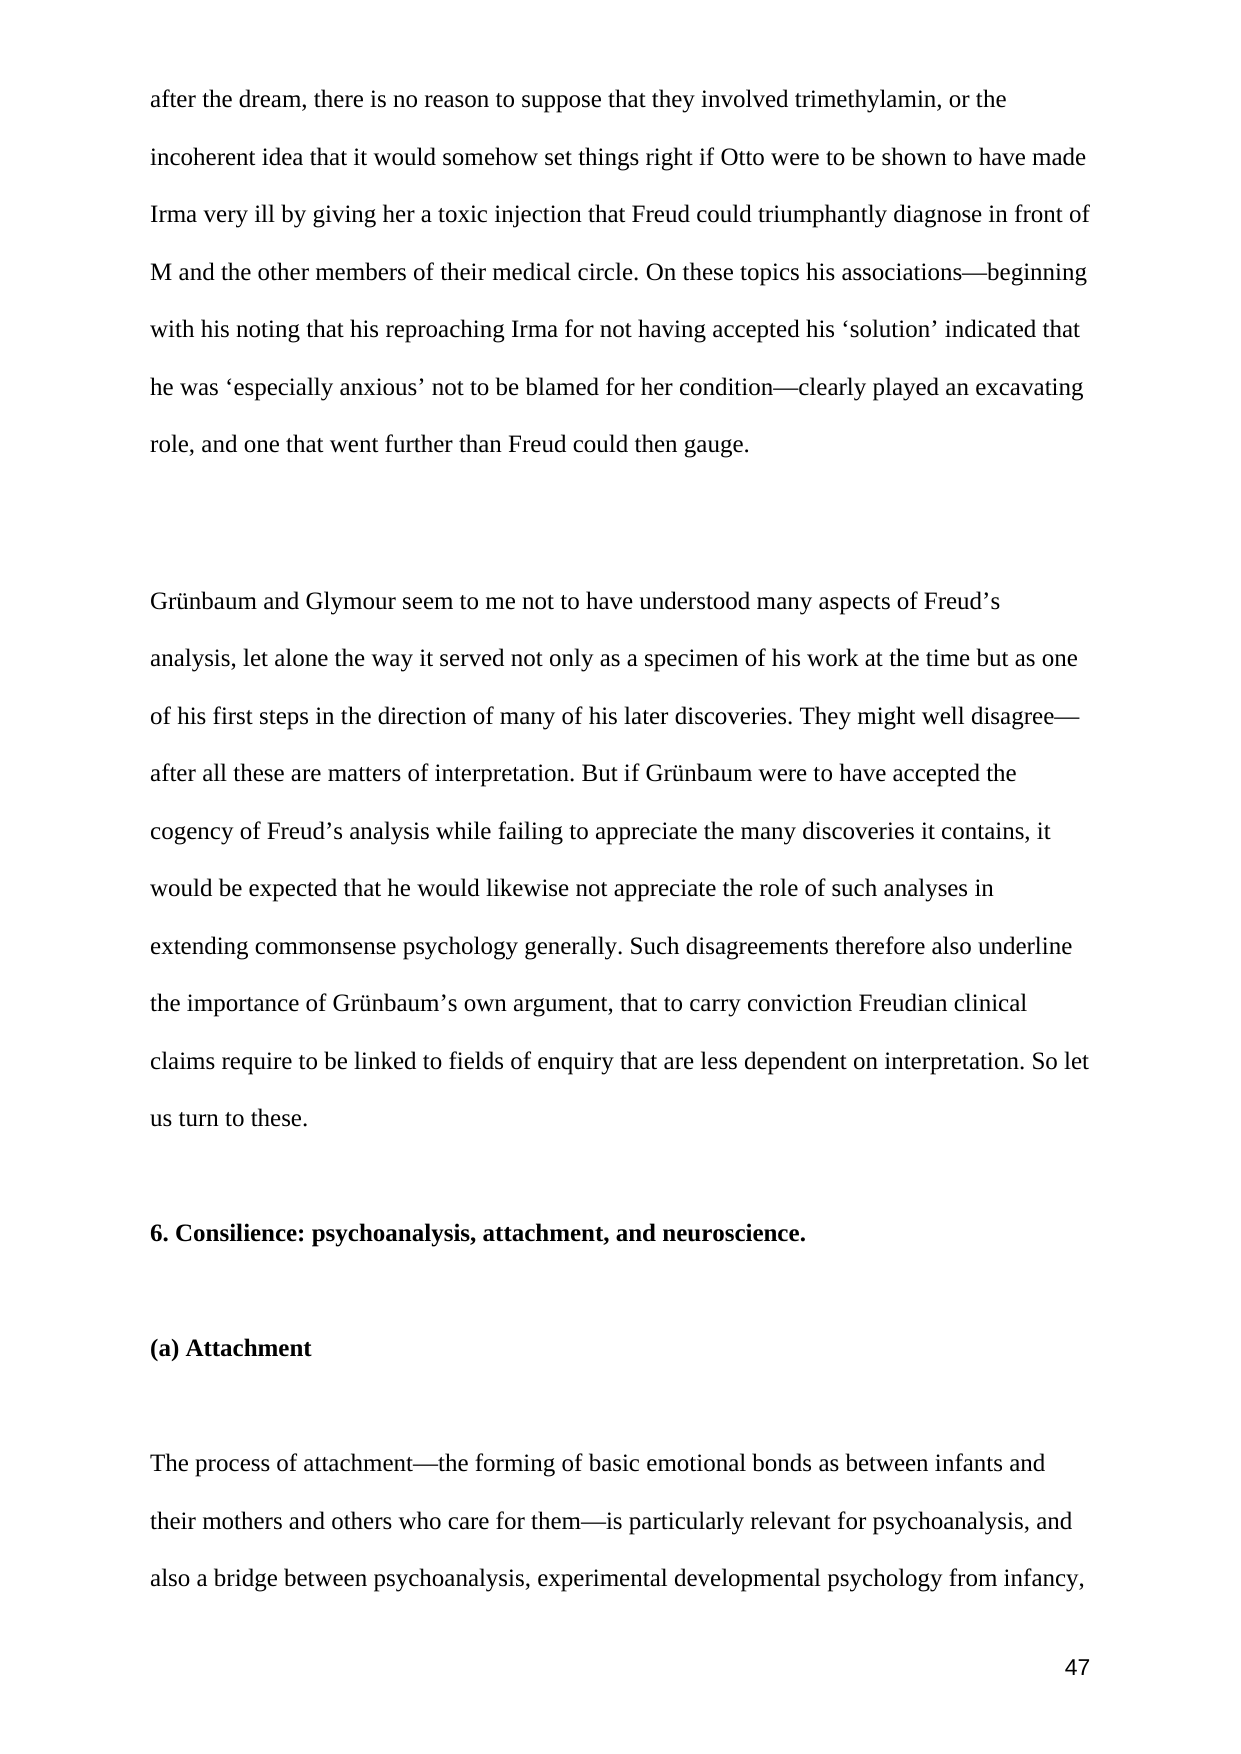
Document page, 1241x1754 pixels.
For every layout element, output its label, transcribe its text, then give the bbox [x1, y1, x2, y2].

text (a) Attachment [150, 1333, 1090, 1362]
text Grünbaum and Glymour seem to me not to have understood many aspects of Freud’s analysis, let alone the way it served not only as a specimen of his work at the time but as one of his first steps in the direction of many of his later discoveries. They might well disagree—after all these are matters of interpretation. But if Grünbaum were to have accepted the cogency of Freud’s analysis while failing to appreciate the many discoveries it contains, it would be expected that he would likewise not appreciate the role of such analyses in extending commonsense psychology generally. Such disagreements therefore also underline the importance of Grünbaum’s own argument, that to carry conviction Freudian clinical claims require to be linked to fields of enquiry that are less dependent on interpretation. So let us turn to these. [150, 586, 1090, 1132]
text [150, 84, 1090, 458]
text 6. Consilience: psychoanalysis, attachment, and neuroscience. [150, 1218, 1090, 1247]
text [150, 1448, 1090, 1592]
